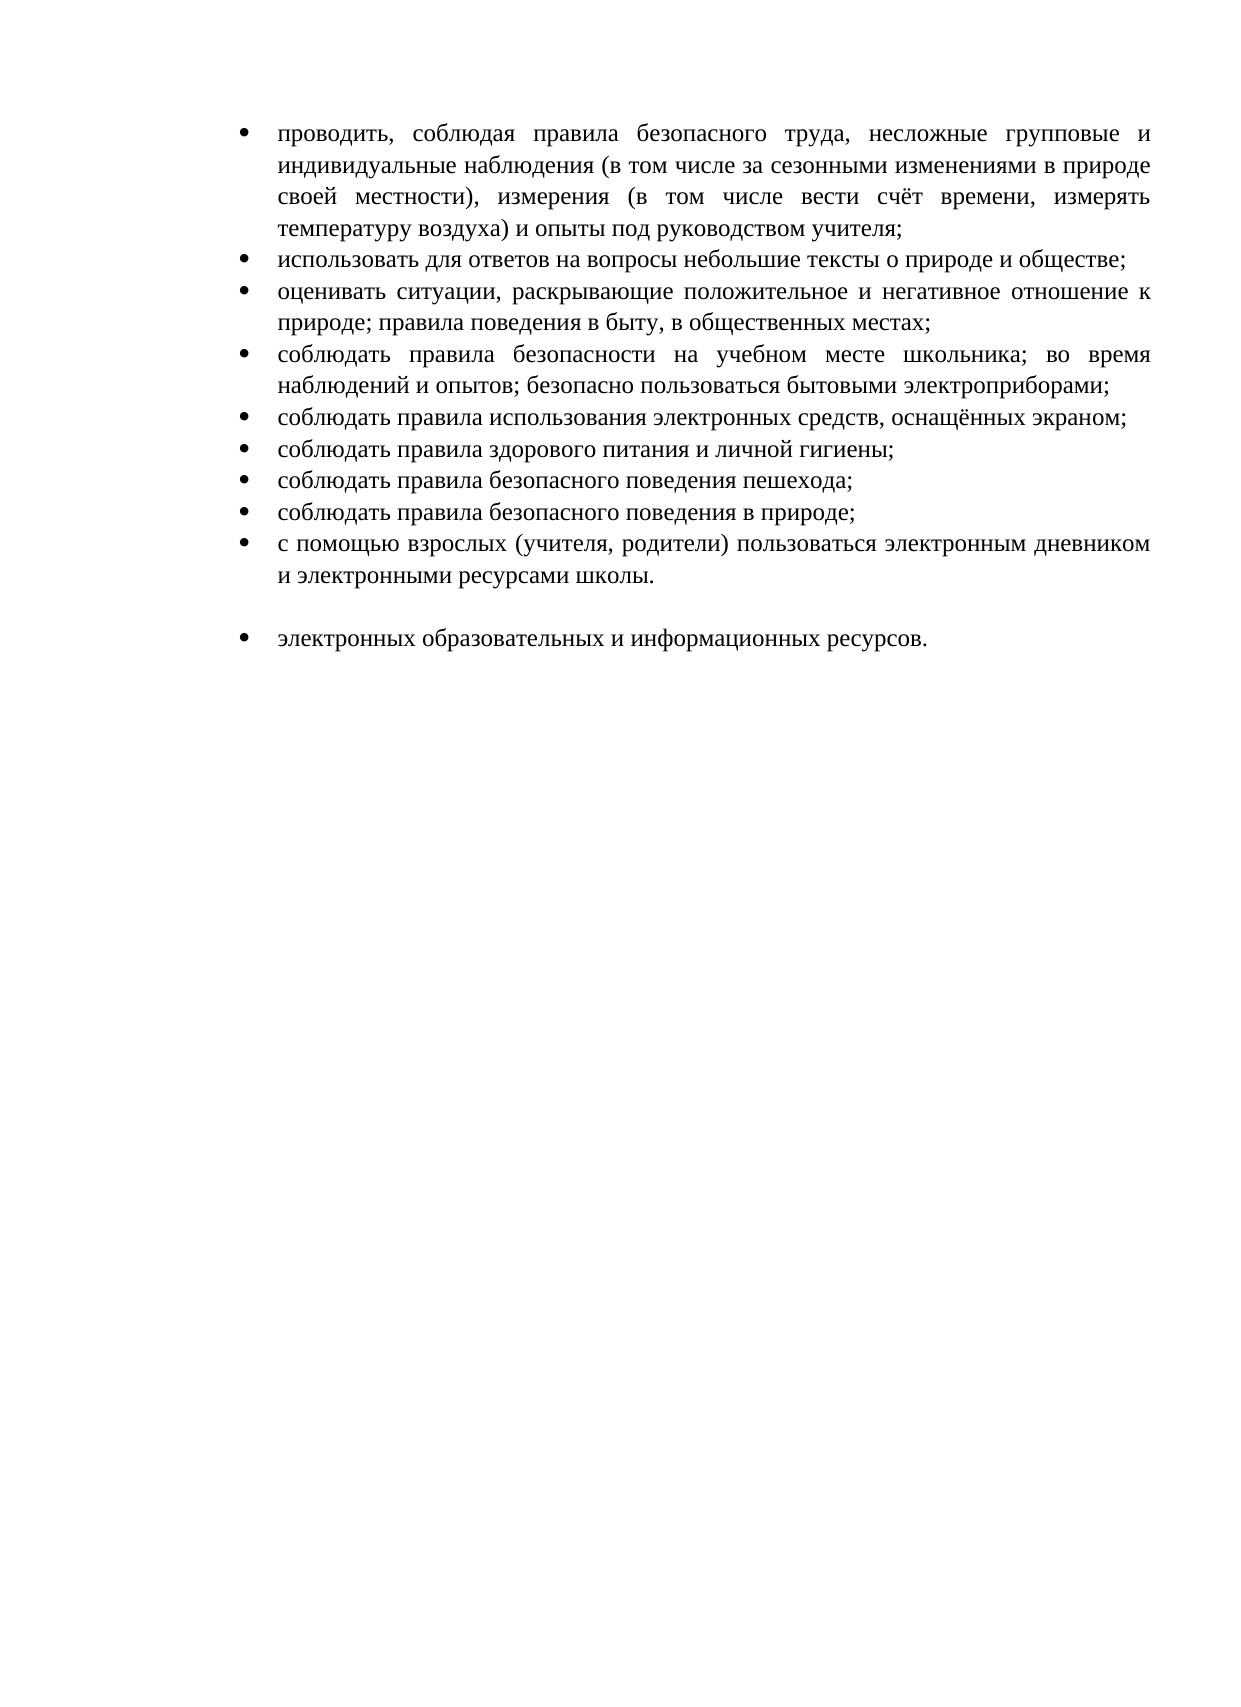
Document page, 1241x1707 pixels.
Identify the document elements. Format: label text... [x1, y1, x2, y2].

list соблюдать правила использования электронных средств, оснащённых экраном; [240, 402, 1152, 431]
list соблюдать правила безопасного поведения в природе; [240, 497, 1152, 526]
list использовать для ответов на вопросы небольшие тексты о природе и обществе; [240, 244, 1152, 273]
list соблюдать правила здорового питания и личной гигиены; [240, 434, 1152, 462]
list электронных образовательных и информационных ресурсов. [240, 623, 1152, 652]
list проводить, соблюдая правила безопасного труда, несложные групповые и индивидуальные наблюдения (в том числе за сезонными изменениями в природе своей местности), измерения (в том числе вести счёт времени, измерять температуру воздуха) и опыты под руководством учителя; [240, 118, 1152, 242]
list соблюдать правила безопасности на учебном месте школьника; во время наблюдений и опытов; безопасно пользоваться бытовыми электроприборами; [240, 339, 1152, 399]
list оценивать ситуации, раскрывающие положительное и негативное отношение к природе; правила поведения в быту, в общественных местах; [240, 276, 1152, 336]
list соблюдать правила безопасного поведения пешехода; [240, 465, 1152, 494]
list с помощью взрослых (учителя, родители) пользоваться электронным дневником и электронными ресурсами школы. [240, 528, 1152, 589]
